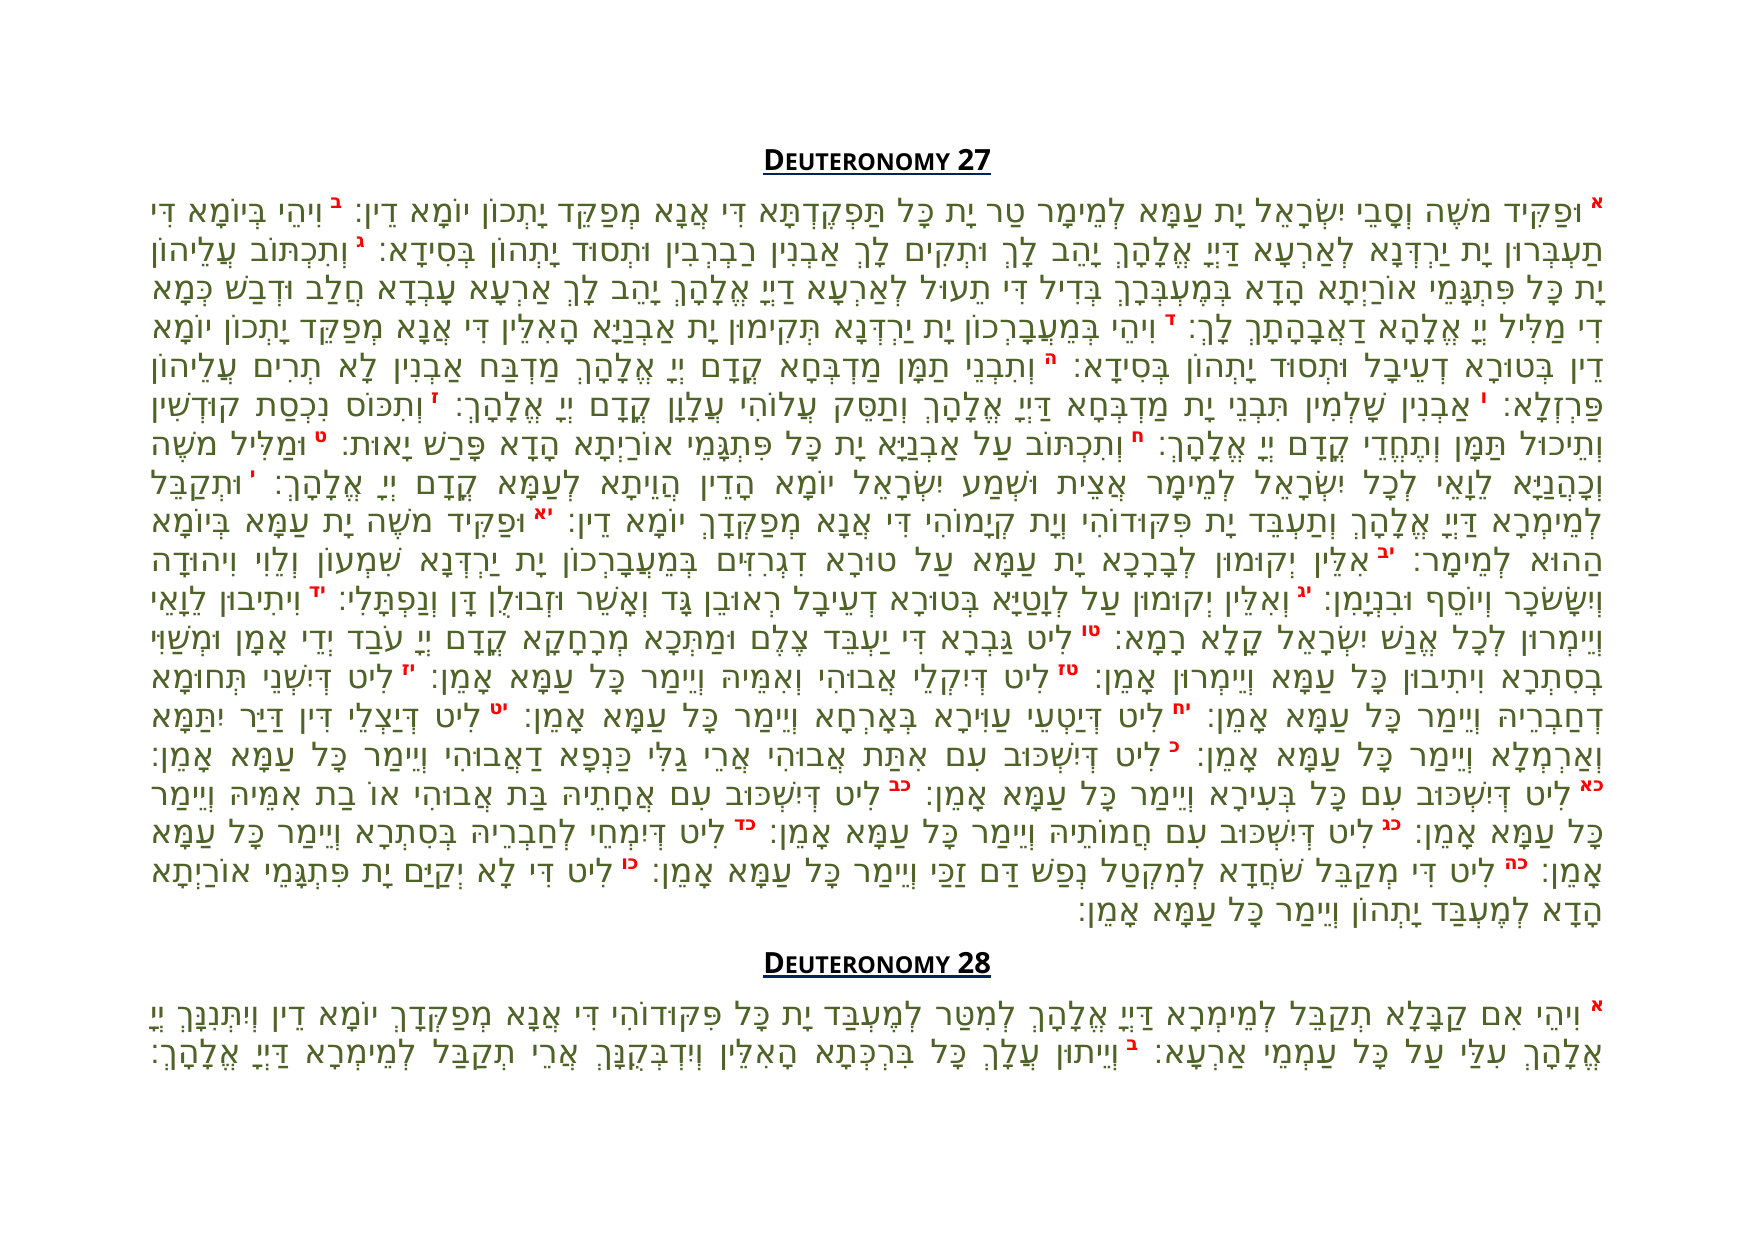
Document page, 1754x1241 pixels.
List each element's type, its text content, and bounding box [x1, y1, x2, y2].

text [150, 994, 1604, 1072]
text א וּפַקִּיד משֶׁה וְסָבֵי יִשְׂרָאֵל יָת עַמָּא לְמֵימָר טַר יָת כָּל תַּפְקֶדְתָּא דִּי אֲנָא מְפַקֵּד יָתְכוֹן יוֹמָא דֵין׃ ב וִיהֵי בְּיוֹמָא דִּי תַעְבְּרוּן יָת יַרְדְּנָא לְאַרְעָא דַּיְיָ אֱלָהָךְ יָהֵב לָךְ וּתְקִים לָךְ אַבְנִין רַבְרְבִין וּתְסוּד יָתְהוֹן בְּסִידָא׃ ג וְתִכְתּוֹב עֲלֵיהוֹן יָת כָּל פִּתְגָּמֵי אוֹרַיְתָא הָדָא בְּמֶעְבְּרָךְ בְּדִיל דִּי תֵעוּל לְאַרְעָא דַיְיָ אֱלָהָךְ יָהֵב לָךְ אַרְעָא עָבְדָא חֲלַב וּדְבַשׁ כְּמָא דִי מַלִּיל יְיָ אֱלָהָא דַאֲבָהָתָךְ לָךְ׃ ד וִיהֵי בְּמֵעֲבָרְכוֹן יָת יַרְדְּנָא תְּקִימוּן יָת אַבְנַיָּא הָאִלֵּין דִּי אֲנָא מְפַקֵּד יָתְכוֹן יוֹמָא דֵין בְּטוּרָא דְעֵיבָל וּתְסוּד יָתְהוֹן בְּסִידָא׃ ה וְתִבְנֵי תַמָּן מַדְבְּחָא קֳדָם יְיָ אֱלָהָךְ מַדְבַּח אַבְנִין לָא תְרִים עֲלֵיהוֹן פַּרְזְלָא׃ ו אַבְנִין שָׁלְמִין תִּבְנֵי יָת מַדְבְּחָא דַּיְיָ אֱלָהָךְ וְתַסֵּק עֲלוֹהִי עֲלָוָן קֳדָם יְיָ אֱלָהָךְ׃ ז וְתִכּוֹס נִכְסַת קוּדְשִׁין וְתֵיכוּל תַּמָּן וְתֶחֱדֵי קֳדָם יְיָ אֱלָהָךְ׃ ח וְתִכְתּוֹב עַל אַבְנַיָּא יָת כָּל פִּתְגָּמֵי אוֹרַיְתָא הָדָא פָּרַשׁ יָאוּת׃ ט וּמַלִּיל משֶׁה וְכָהֲנַיָּא לֵוָאֵי לְכָל יִשְׂרָאֵל לְמֵימָר אֲצֵית וּשְׁמַע יִשְׂרָאֵל יוֹמָא הָדֵין הֲוֵיתָא לְעַמָּא קֳדָם יְיָ אֱלָהָךְ׃ י וּתְקַבֵּל לְמֵימְרָא דַּיְיָ אֱלָהָךְ וְתַעְבֵּד יָת פִּקּוּדוֹהִי וְיָת קְיָמוֹהִי דִּי אֲנָא מְפַקְּדָךְ יוֹמָא דֵין׃ יא וּפַקִּיד משֶׁה יָת עַמָּא בְּיוֹמָא הַהוּא לְמֵימָר׃ יב אִלֵּין יְקוּמוּן לְבָרָכָא יָת עַמָּא עַל טוּרָא דִגְרִזִּים בְּמֵעֲבָרְכוֹן יָת יַרְדְּנָא שִׁמְעוֹן וְלֵוִי וִיהוּדָה וְיִשָּׂשׂכָר וְיוֹסֵף וּבִנְיָמִן׃ יג וְאִלֵּין יְקוּמוּן עַל לְוָטַיָּא בְּטוּרָא דְעֵיבָל רְאוּבֵן גָּד וְאָשֵׁר וּזְבוּלֻן דָּן וְנַפְתָּלִי׃ יד וִיתִיבוּן לֵוָאֵי וְיֵימְרוּן לְכָל אֱנַשׁ יִשְׂרָאֵל קָלָא רָמָא׃ טו לִיט גַּבְרָא דִּי יַעְבֵּד צֶלֶם וּמַתְּכָא מְרָחָקָא קֳדָם יְיָ עֹבַד יְדֵי אָמָן וּמְשַׁוִּי בְסִתְרָא וִיתִיבוּן כָּל עַמָּא וְיֵימְרוּן אָמֵן׃ טז לִיט דְּיִקְלֵי אֲבוּהִי וְאִמֵּיהּ וְיֵימַר כָּל עַמָּא אָמֵן׃ יז לִיט דְּיִשְׁנֵי תְּחוּמָא דְחַבְרֵיהּ וְיֵימַר כָּל עַמָּא אָמֵן׃ יח לִיט דְּיַטְעֵי עַוִּירָא בְּאָרְחָא וְיֵימַר כָּל עַמָּא אָמֵן׃ יט לִיט דְּיַצְלֵי דִּין דַּיַּר יִתַּמָּא וְאַרְמְלָא וְיֵימַר כָּל עַמָּא אָמֵן׃ כ לִיט דְּיִשְׁכּוּב עִם אִתַּת אֲבוּהִי אֲרֵי גַלִּי כַּנְפָא דַאֲבוּהִי וְיֵימַר כָּל עַמָּא אָמֵן׃ כא לִיט דְּיִשְׁכּוּב עִם כָּל בְּעִירָא וְיֵימַר כָּל עַמָּא אָמֵן׃ כב לִיט דְּיִשְׁכּוּב עִם אֲחָתֵיהּ בַּת אֲבוּהִי אוֹ בַת אִמֵּיהּ וְיֵימַר כָּל עַמָּא אָמֵן׃ כג לִיט דְּיִשְׁכּוּב עִם חֲמוֹתֵיהּ וְיֵימַר כָּל עַמָּא אָמֵן׃ כד לִיט דְּיִמְחֵי לְחַבְרֵיהּ בְּסִתְרָא וְיֵימַר כָּל עַמָּא אָמֵן׃ כה לִיט דִּי מְקַבֵּל שֹׁחֲדָא לְמִקְטַל נְפַשׁ דַּם זַכַּי וְיֵימַר כָּל עַמָּא אָמֵן׃ כו לִיט דִּי לָא יְקַיַּם יָת פִּתְגָּמֵי אוֹרַיְתָא הָדָא לְמֶעְבַּד יָתְהוֹן וְיֵימַר כָּל עַמָּא אָמֵן׃ [150, 191, 1604, 929]
text Deuteronomy 27 [150, 139, 1604, 179]
text Deuteronomy 28 [150, 942, 1604, 982]
